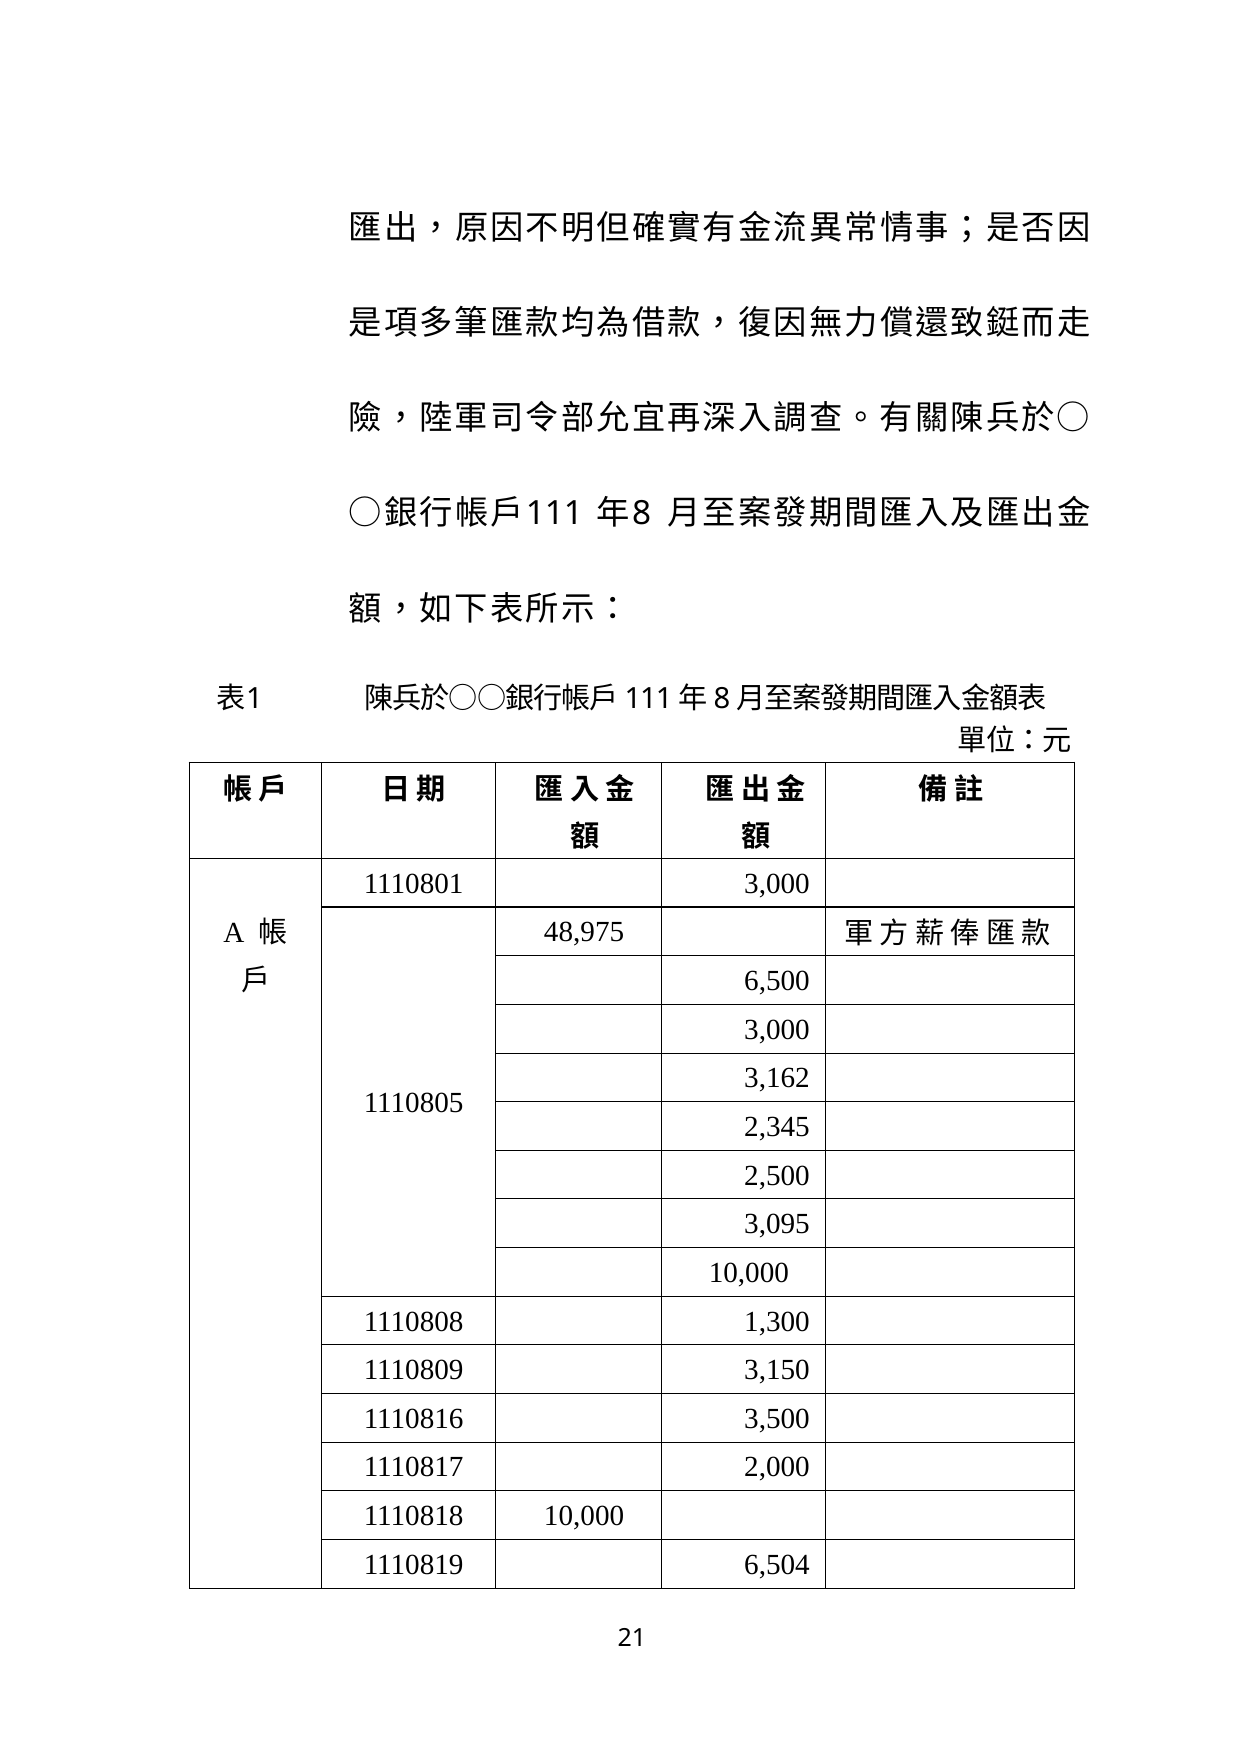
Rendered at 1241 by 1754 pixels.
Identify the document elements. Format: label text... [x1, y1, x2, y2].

table_cell 2,000 [662, 1443, 825, 1490]
table_cell [826, 859, 1074, 906]
table_cell 3,150 [662, 1345, 825, 1393]
table_cell [496, 1005, 661, 1052]
table_cell 1110801 [322, 859, 495, 906]
table_cell [826, 956, 1074, 1004]
table_cell 3,162 [662, 1054, 825, 1101]
table_cell 6,500 [662, 956, 825, 1004]
table_cell 6,504 [662, 1540, 825, 1587]
text 陳兵於○○銀行帳戶111年8月至案發期間匯入金額表 [171, 678, 1092, 716]
table_cell [826, 1102, 1074, 1150]
table_cell [826, 1005, 1074, 1052]
table_cell [826, 1054, 1074, 1101]
table_cell 48,975 [496, 908, 661, 955]
table_cell 3,000 [662, 859, 825, 906]
table_cell [826, 1248, 1074, 1296]
table_cell [826, 1297, 1074, 1344]
list 單位：元 [244, 720, 1072, 757]
table_cell [496, 1248, 661, 1296]
table_cell 1110818 [322, 1491, 495, 1539]
table_cell 3,500 [662, 1394, 825, 1442]
table_cell [496, 859, 661, 906]
table_cell 1110816 [322, 1394, 495, 1442]
table_cell [496, 1345, 661, 1393]
table_cell 1110805 [322, 908, 495, 1296]
table_cell 1110809 [322, 1345, 495, 1393]
table_cell 10,000 [496, 1491, 661, 1539]
table_cell 1110819 [322, 1540, 495, 1587]
table_cell 2,345 [662, 1102, 825, 1150]
table_cell [826, 1151, 1074, 1198]
table_cell [496, 1297, 661, 1344]
table_cell [496, 1102, 661, 1150]
table_cell 10,000 [662, 1248, 825, 1296]
table_cell A帳戶 [190, 859, 321, 1587]
table_cell [826, 1491, 1074, 1539]
table_cell [662, 908, 825, 955]
table_cell [662, 1491, 825, 1539]
table_header 帳戶 [190, 763, 321, 858]
table_cell [496, 1394, 661, 1442]
table_cell [496, 1540, 661, 1587]
table_cell [496, 1151, 661, 1198]
table_header 備註 [826, 763, 1074, 858]
table_cell [496, 1443, 661, 1490]
table_cell 1110808 [322, 1297, 495, 1344]
table_cell [496, 1054, 661, 1101]
table_cell 軍方薪俸匯款 [826, 908, 1074, 955]
table_cell [826, 1394, 1074, 1442]
table_cell [496, 1199, 661, 1247]
table_cell 3,000 [662, 1005, 825, 1052]
table_cell [826, 1443, 1074, 1490]
table_cell 1110817 [322, 1443, 495, 1490]
table_cell 1,300 [662, 1297, 825, 1344]
table_cell 3,095 [662, 1199, 825, 1247]
table_header 日期 [322, 763, 495, 858]
table_cell 2,500 [662, 1151, 825, 1198]
table_cell [826, 1345, 1074, 1393]
table_cell [826, 1199, 1074, 1247]
table_cell [826, 1540, 1074, 1587]
table_cell [496, 956, 661, 1004]
table_header 匯出金額 [662, 763, 825, 858]
table_header 匯入金額 [496, 763, 661, 858]
